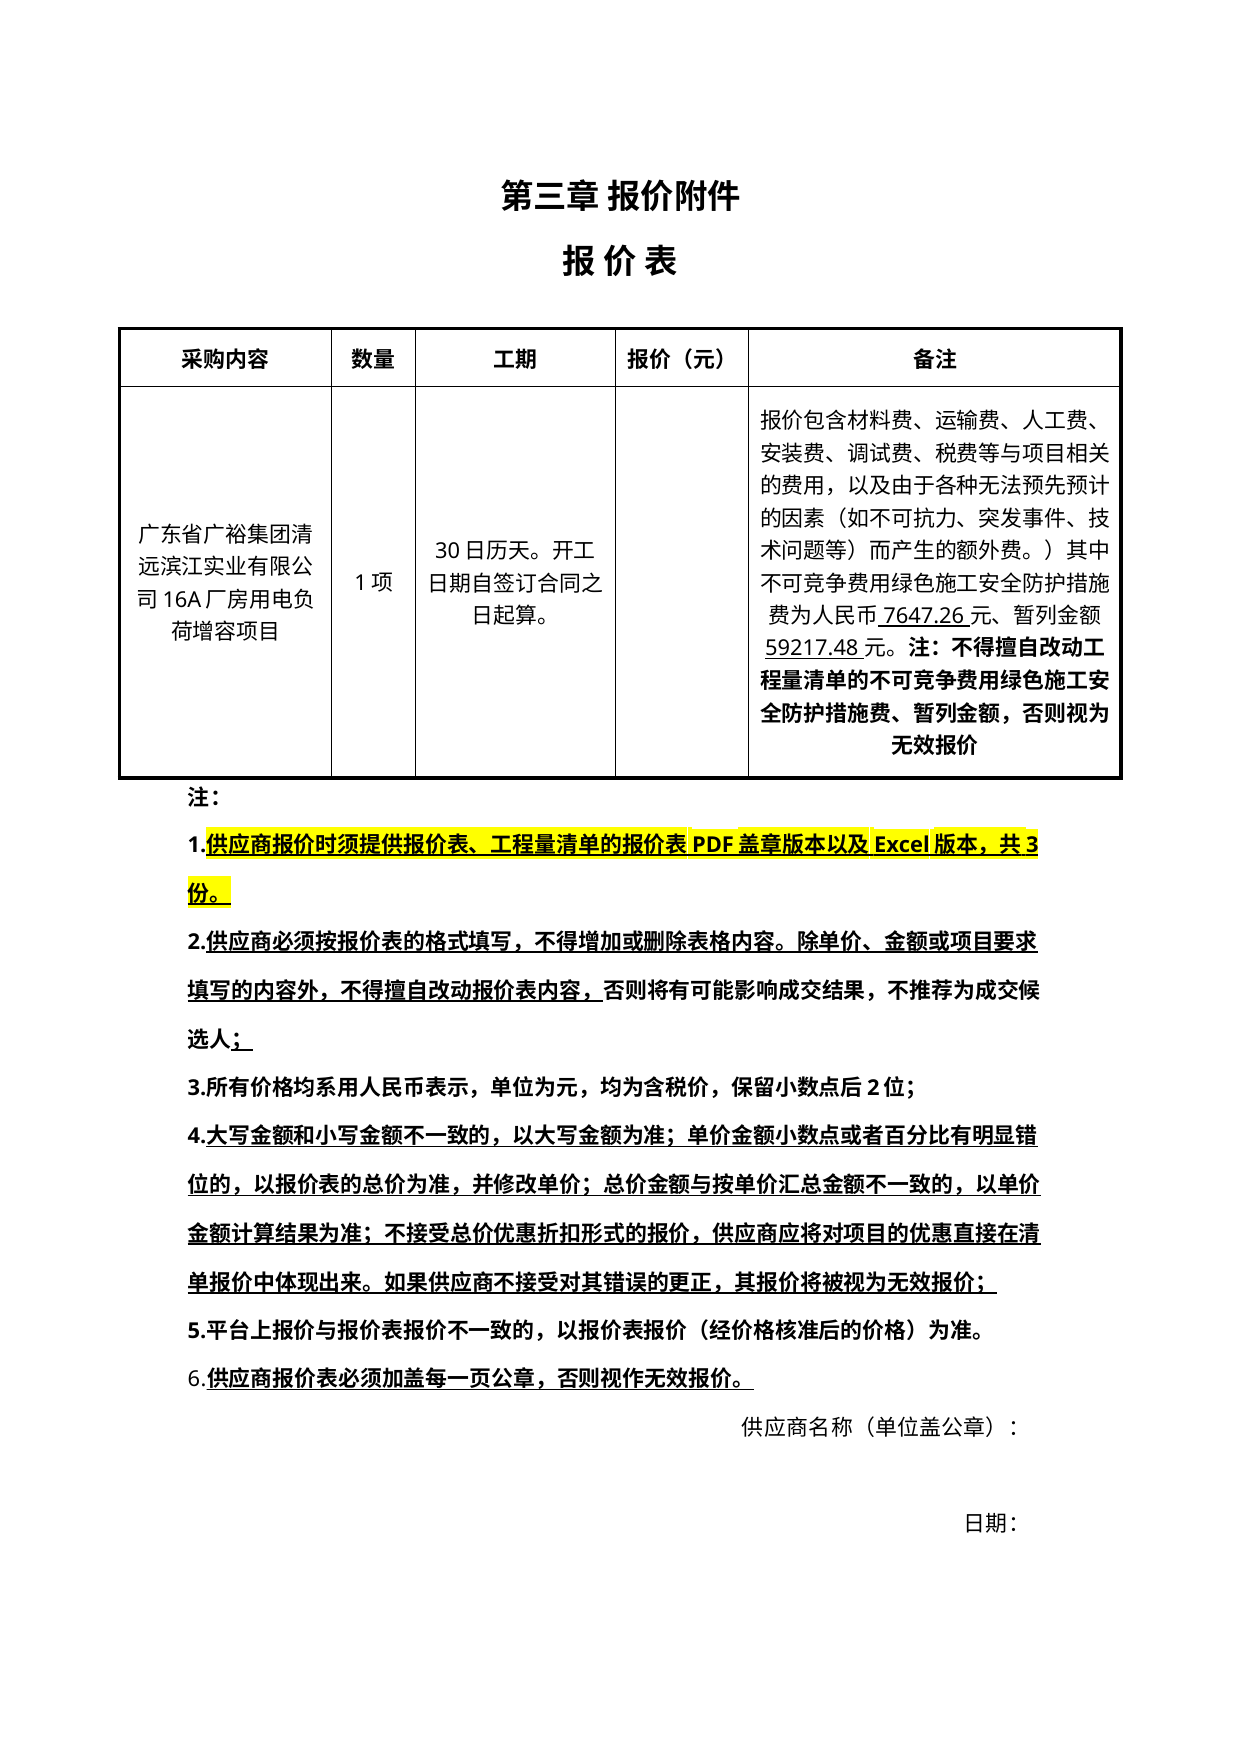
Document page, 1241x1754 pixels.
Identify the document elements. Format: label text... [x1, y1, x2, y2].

text 注： [187, 780, 1053, 811]
text 供应商名称（单位盖公章）： [187, 1409, 1030, 1442]
table_cell [616, 387, 748, 776]
title 第三章 报价附件 [187, 162, 1053, 227]
list 大写金额和小写金额不一致的，以大写金额为准；单价金额小数点或者百分比有明显错位的，以报价表的总价为准，并修改单价；总价金额与按单价汇总金额不一致的，以单价金额计算结果为准；不接受总价优惠折扣形式的报价，供应商应将对项目的优惠直接在清单报价中体现出来。如果供应商不接受对其错误的更正，其报价将被视为无效报价； [187, 1118, 1053, 1297]
table_header 数量 [332, 330, 415, 386]
list 供应商报价表必须加盖每一页公章，否则视作无效报价。 [187, 1361, 1053, 1394]
table_header 备注 [749, 330, 1119, 386]
list 供应商必须按报价表的格式填写，不得增加或删除表格内容。除单价、金额或项目要求填写的内容外，不得擅自改动报价表内容，否则将有可能影响成交结果，不推荐为成交候选人； [187, 924, 1053, 1054]
list 所有价格均系用人民币表示，单位为元，均为含税价，保留小数点后2位； [187, 1070, 1053, 1102]
table_cell 报价包含材料费、运输费、人工费、安装费、调试费、税费等与项目相关的费用，以及由于各种无法预先预计的因素（如不可抗力、突发事件、技术问题等）而产生的额外费。）其中不可竞争费用绿色施工安全防护措施费为人民币 7647.26 元、暂列金额 59217.48 元。注：不得擅自改动工程量清单的不可竞争费用绿色施工安全防护措施费、暂列金额，否则视为无效报价 [749, 387, 1119, 776]
list 平台上报价与报价表报价不一致的，以报价表报价（经价格核准后的价格）为准。 [187, 1313, 1053, 1345]
table_cell 30日历天。开工日期自签订合同之日起算。 [416, 387, 615, 776]
table_cell 1项 [332, 387, 415, 776]
table_header 采购内容 [121, 330, 331, 386]
list 供应商报价时须提供报价表、工程量清单的报价表PDF盖章版本以及Excel版本，共3份。 [187, 827, 1053, 908]
table_header 工期 [416, 330, 615, 386]
table_header 报价（元） [616, 330, 748, 386]
subtitle 报 价 表 [187, 227, 1053, 292]
table_cell 广东省广裕集团清远滨江实业有限公司16A厂房用电负荷增容项目 [121, 387, 331, 776]
text 日期： [187, 1505, 1030, 1538]
